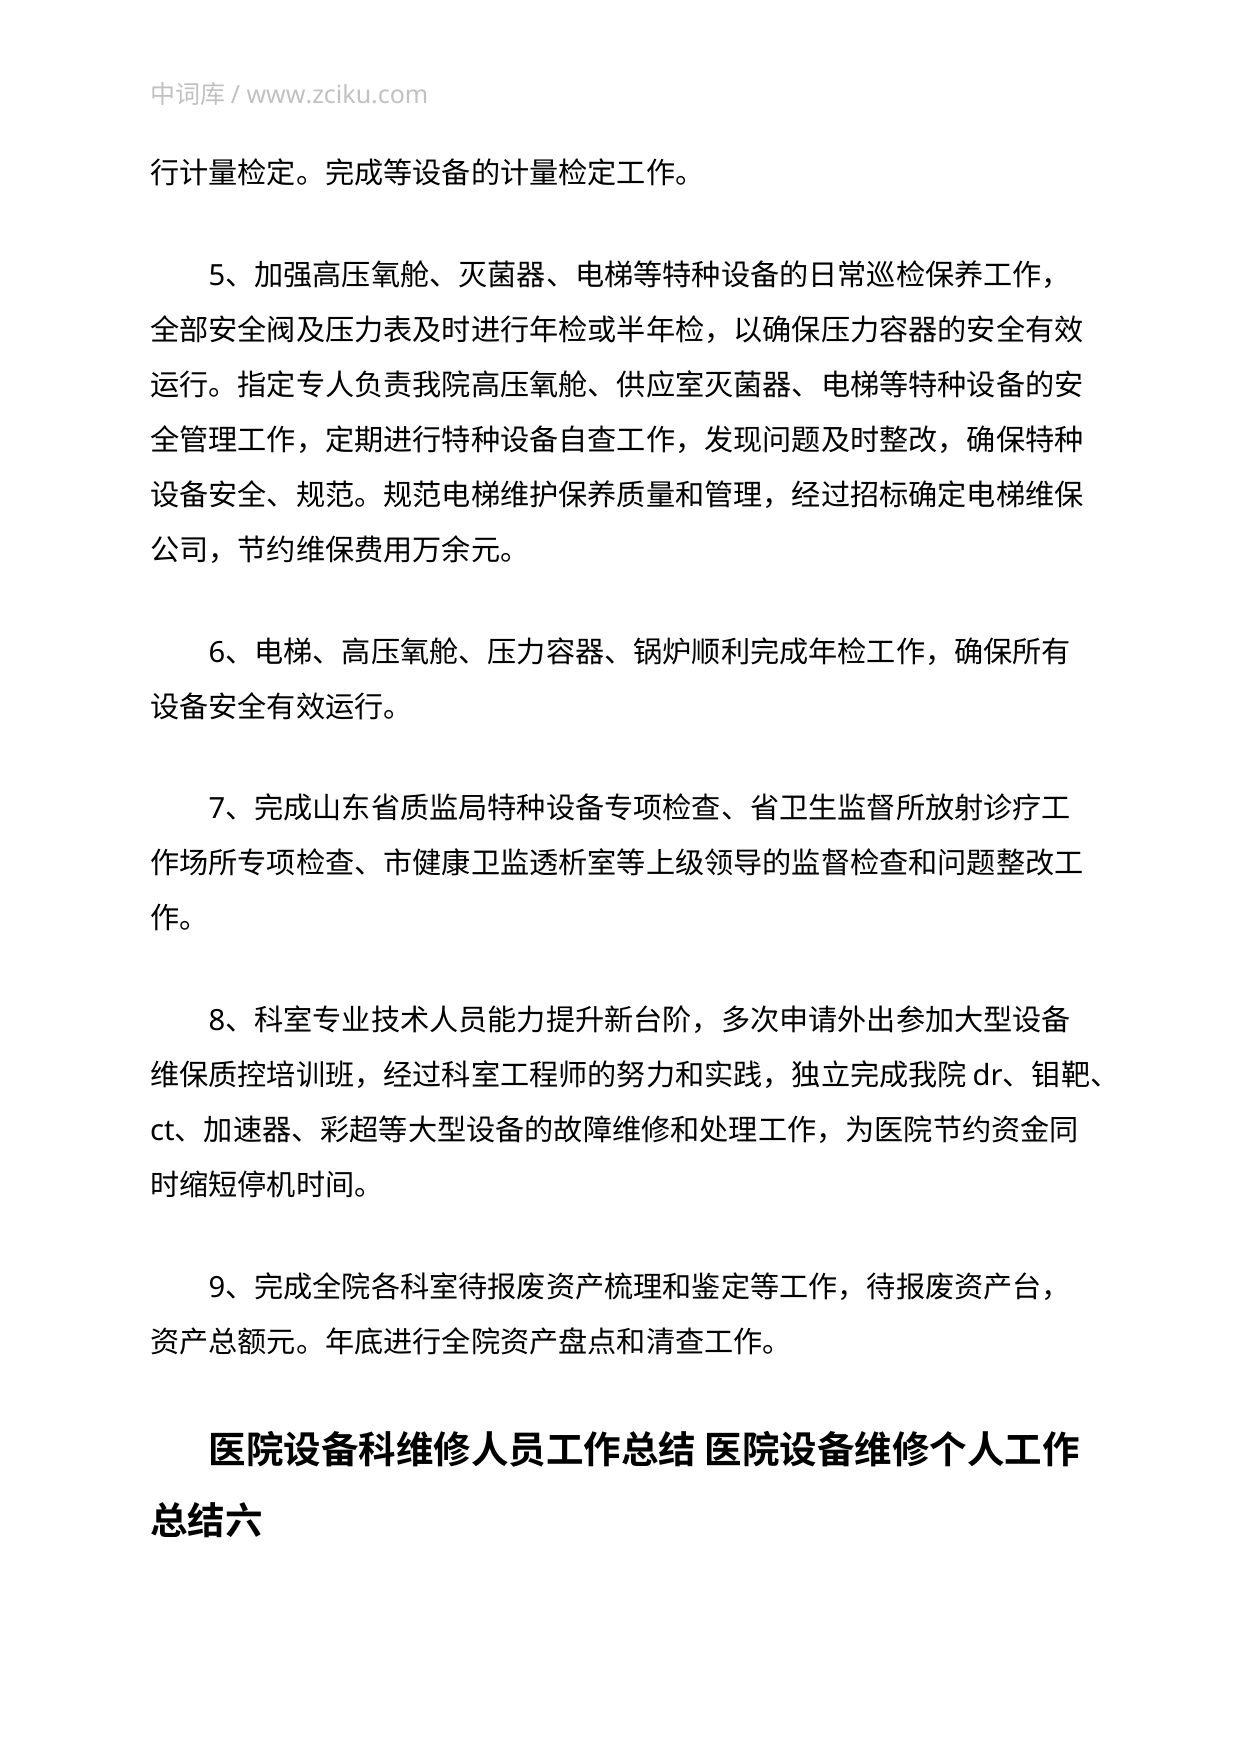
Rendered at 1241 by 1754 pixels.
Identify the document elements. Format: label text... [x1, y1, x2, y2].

text 5、加强高压氧舱、灭菌器、电梯等特种设备的日常巡检保养工作，全部安全阀及压力表及时进行年检或半年检，以确保压力容器的安全有效运行。指定专人负责我院高压氧舱、供应室灭菌器、电梯等特种设备的安全管理工作，定期进行特种设备自查工作，发现问题及时整改，确保特种设备安全、规范。规范电梯维护保养质量和管理，经过招标确定电梯维保公司，节约维保费用万余元。 [150, 252, 1090, 569]
text 7、完成山东省质监局特种设备专项检查、省卫生监督所放射诊疗工作场所专项检查、市健康卫监透析室等上级领导的监督检查和问题整改工作。 [150, 785, 1090, 937]
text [150, 150, 1090, 192]
text 6、电梯、高压氧舱、压力容器、锅炉顺利完成年检工作，确保所有设备安全有效运行。 [150, 628, 1090, 725]
text 医院设备科维修人员工作总结 医院设备维修个人工作总结六 [150, 1420, 1090, 1545]
text 9、完成全院各科室待报废资产梳理和鉴定等工作，待报废资产台，资产总额元。年底进行全院资产盘点和清查工作。 [150, 1263, 1090, 1361]
text 8、科室专业技术人员能力提升新台阶，多次申请外出参加大型设备维保质控培训班，经过科室工程师的努力和实践，独立完成我院dr、钼靶、ct、加速器、彩超等大型设备的故障维修和处理工作，为医院节约资金同时缩短停机时间。 [150, 997, 1090, 1204]
